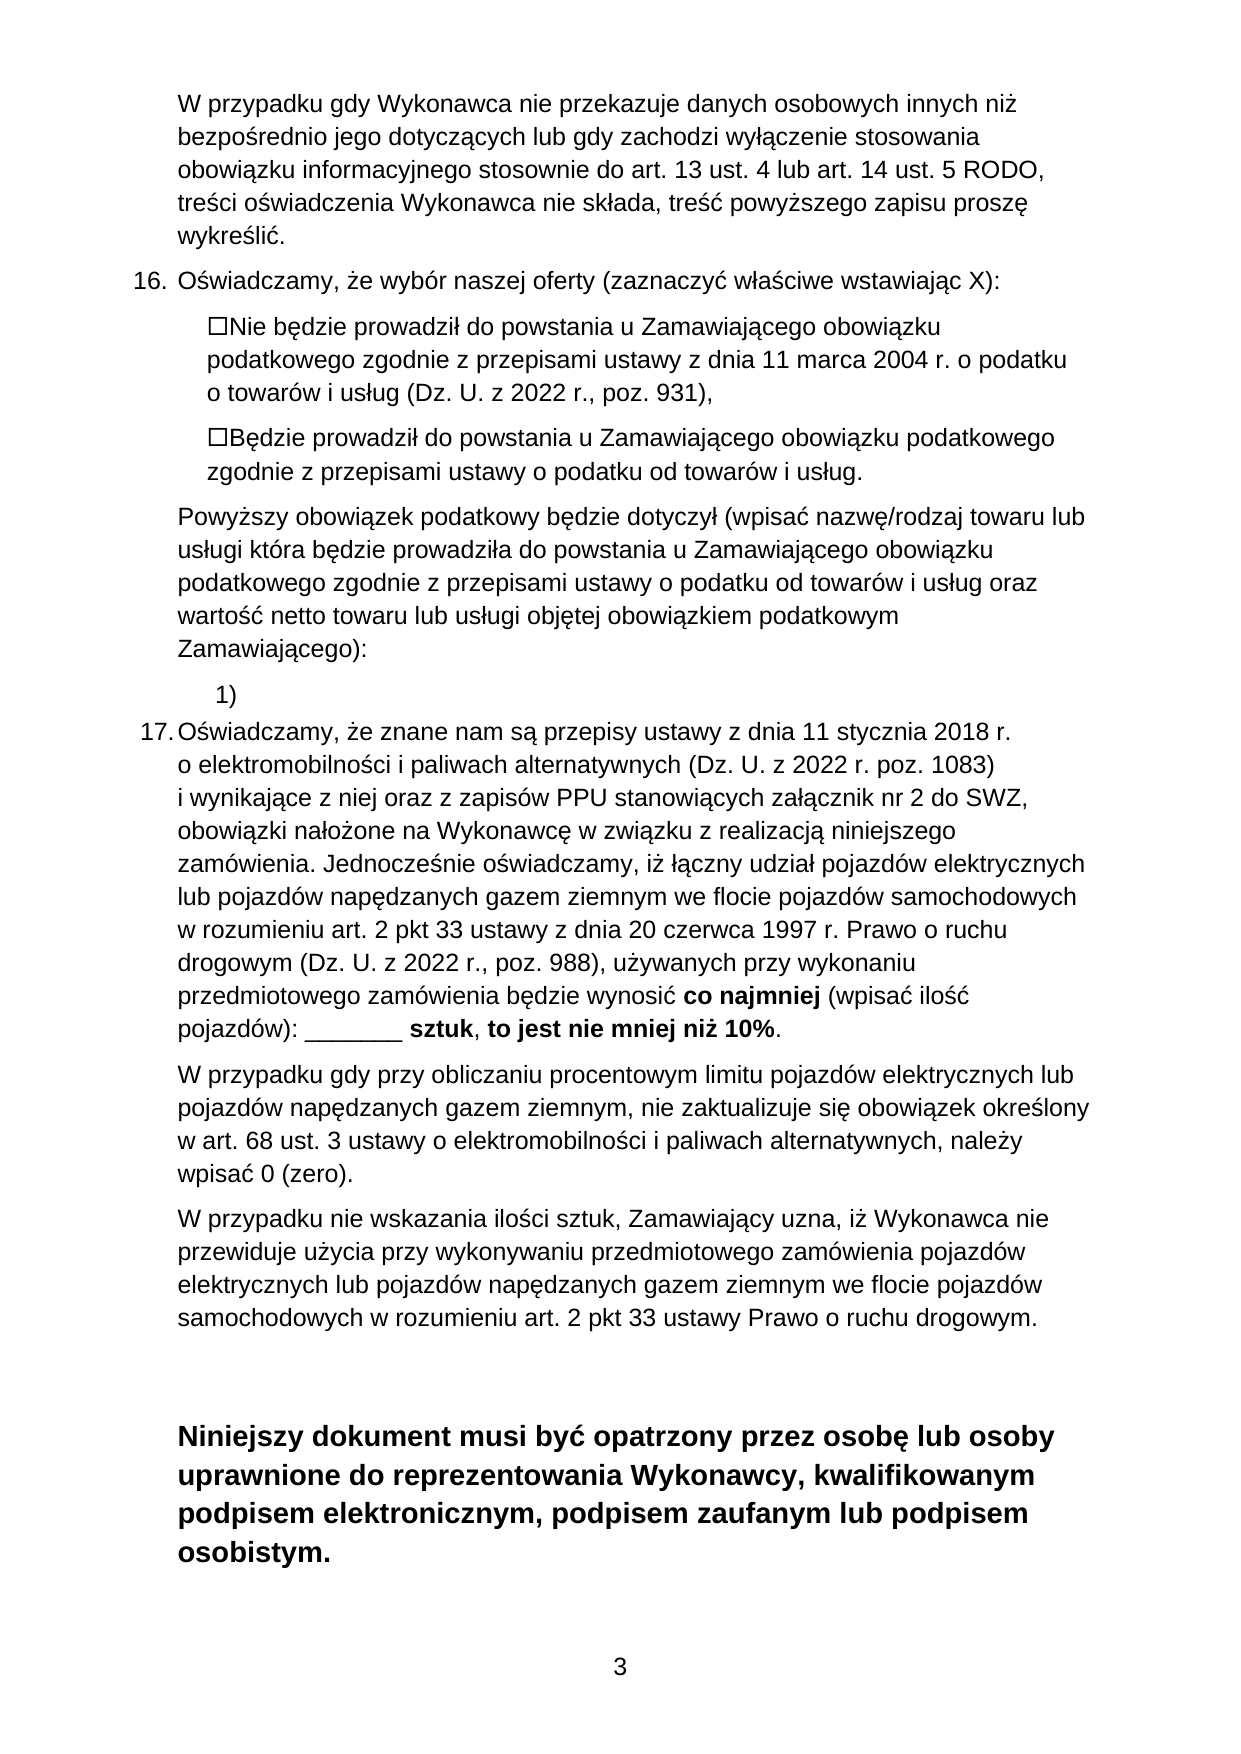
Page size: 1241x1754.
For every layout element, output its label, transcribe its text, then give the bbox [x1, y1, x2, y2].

text W przypadku gdy przy obliczaniu procentowym limitu pojazdów elektrycznych lub pojazdów napędzanych gazem ziemnym, nie zaktualizuje się obowiązek określony w art. 68 ust. 3 ustawy o elektromobilności i paliwach alternatywnych, należy wpisać 0 (zero). [177, 1059, 1093, 1187]
text W przypadku nie wskazania ilości sztuk, Zamawiający uzna, iż Wykonawca nie przewiduje użycia przy wykonywaniu przedmiotowego zamówienia pojazdów elektrycznych lub pojazdów napędzanych gazem ziemnym we flocie pojazdów samochodowych w rozumieniu art. 2 pkt 33 ustawy Prawo o ruchu drogowym. [177, 1204, 1093, 1332]
list Oświadczamy, że wybór naszej oferty (zaznaczyć właściwe wstawiając X): [133, 266, 1093, 295]
list Oświadczamy, że znane nam są przepisy ustawy z dnia 11 stycznia 2018 r. o elektromobilności i paliwach alternatywnych (Dz. U. z 2022 r. poz. 1083) i wynikające z niej oraz z zapisów PPU stanowiących załącznik nr 2 do SWZ, obowiązki nałożone na Wykonawcę w związku z realizacją niniejszego zamówienia. Jednocześnie oświadczamy, iż łączny udział pojazdów elektrycznych lub pojazdów napędzanych gazem ziemnym we flocie pojazdów samochodowych w rozumieniu art. 2 pkt 33 ustawy z dnia 20 czerwca 1997 r. Prawo o ruchu drogowym (Dz. U. z 2022 r., poz. 988), używanych przy wykonaniu przedmiotowego zamówienia będzie wynosić co najmniej (wpisać ilość pojazdów): _______ sztuk, to jest nie mniej niż 10%. [140, 717, 1093, 1043]
list Powyższy obowiązek podatkowy będzie dotyczył (wpisać nazwę/rodzaj towaru lub usługi która będzie prowadziła do powstania u Zamawiającego obowiązku podatkowego zgodnie z przepisami ustawy o podatku od towarów i usług oraz wartość netto towaru lub usługi objętej obowiązkiem podatkowym Zamawiającego): [177, 502, 1093, 663]
list Niniejszy dokument musi być opatrzony przez osobę lub osoby uprawnione do reprezentowania Wykonawcy, kwalifikowanym podpisem elektronicznym, podpisem zaufanym lub podpisem osobistym. [177, 1419, 1093, 1568]
list Będzie prowadził do powstania u Zamawiającego obowiązku podatkowego zgodnie z przepisami ustawy o podatku od towarów i usług. [207, 423, 1093, 485]
list W przypadku gdy Wykonawca nie przekazuje danych osobowych innych niż bezpośrednio jego dotyczących lub gdy zachodzi wyłączenie stosowania obowiązku informacyjnego stosownie do art. 13 ust. 4 lub art. 14 ust. 5 RODO, treści oświadczenia Wykonawca nie składa, treść powyższego zapisu proszę wykreślić. [177, 89, 1093, 249]
list Nie będzie prowadził do powstania u Zamawiającego obowiązku podatkowego zgodnie z przepisami ustawy z dnia 11 marca 2004 r. o podatku o towarów i usług (Dz. U. z 2022 r., poz. 931), [207, 312, 1093, 407]
